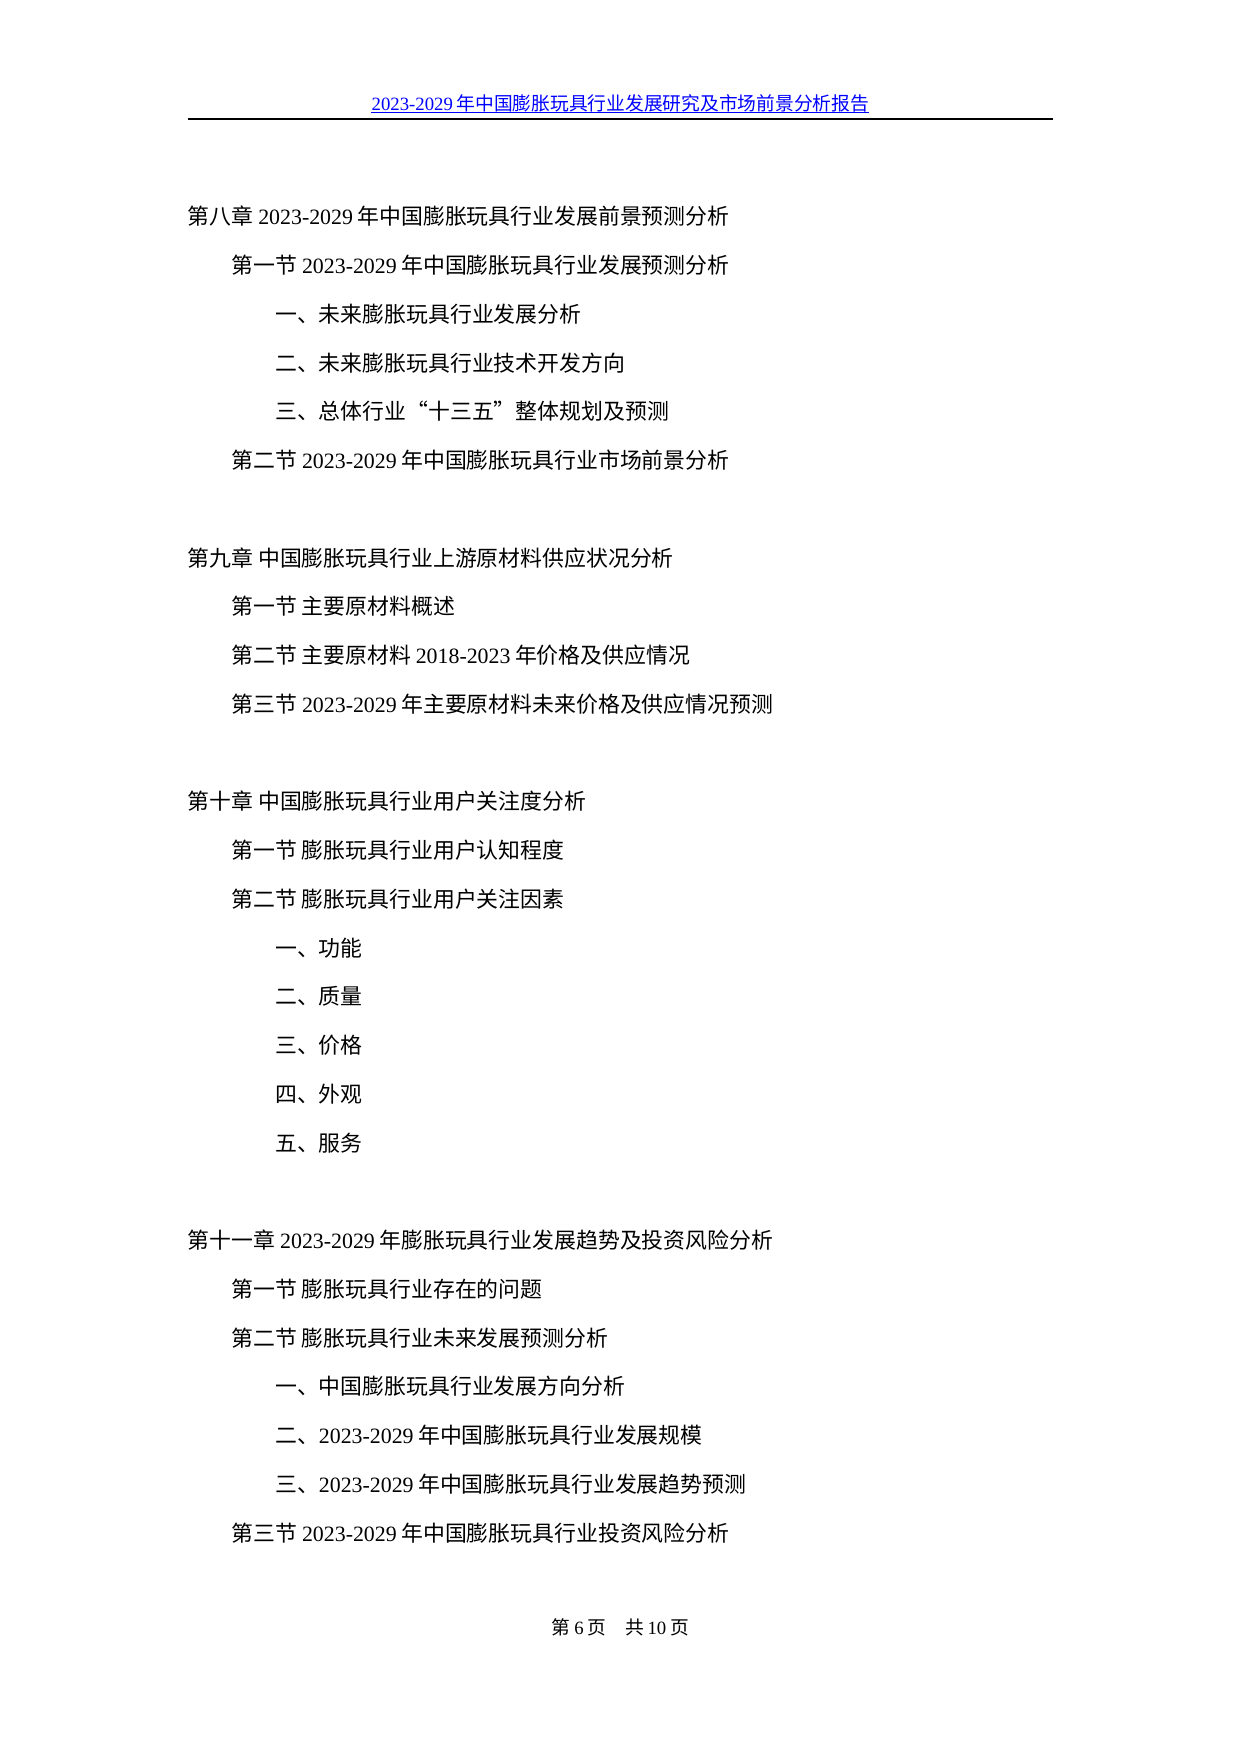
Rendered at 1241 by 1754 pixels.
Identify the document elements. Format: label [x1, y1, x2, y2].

text [187, 150, 1053, 1548]
